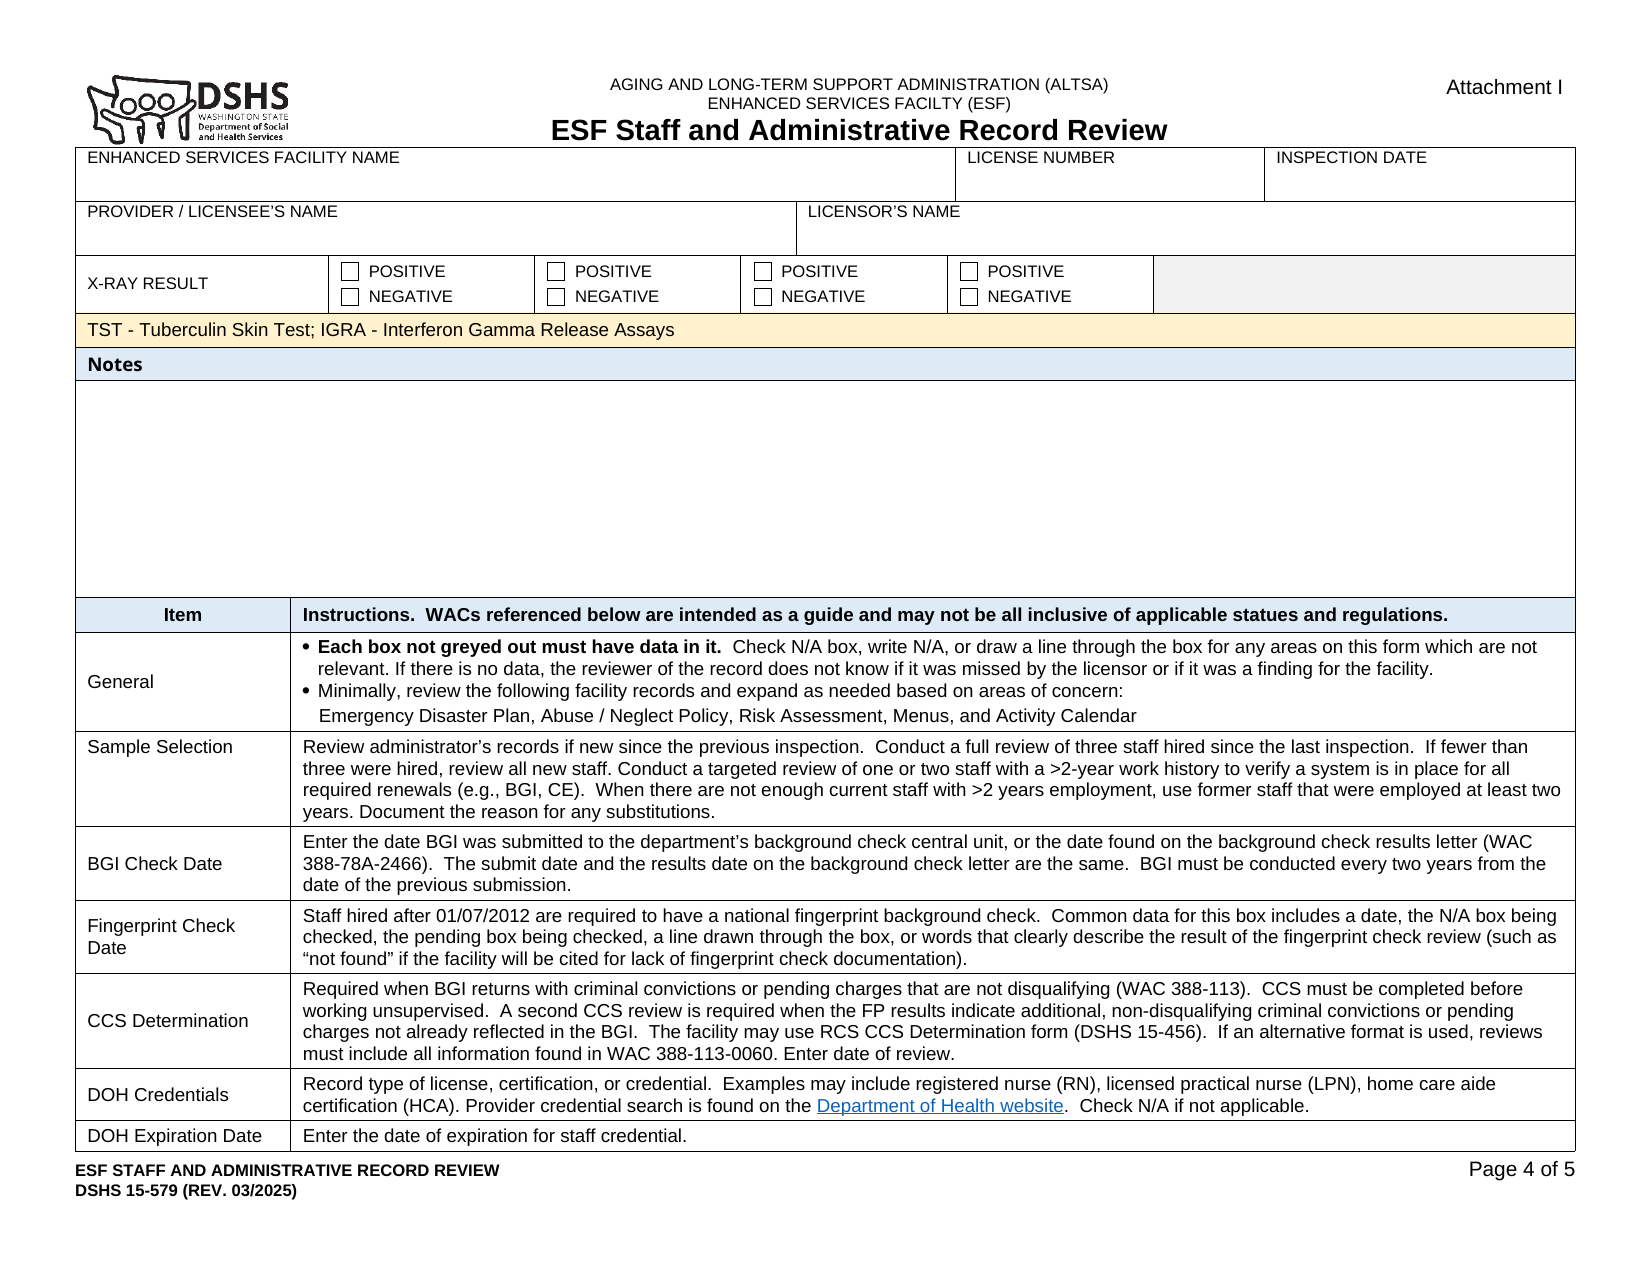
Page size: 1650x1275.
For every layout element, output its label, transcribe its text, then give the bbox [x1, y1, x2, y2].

table_cell Instructions. WACs referenced below are intended as a guide and may not be all inclusive of applicable statues and regulations. [291, 598, 1575, 632]
table_cell Enter the date of expiration for staff credential. [291, 1121, 1575, 1151]
table_cell POSITIVE NEGATIVE [948, 256, 1153, 312]
table_header [75, 75, 300, 147]
table_cell POSITIVE NEGATIVE [535, 256, 740, 312]
table_cell DOH Expiration Date [76, 1121, 290, 1151]
table_cell PROVIDER / LICENSEE’S NAME [76, 202, 796, 255]
table_cell Fingerprint Check Date [76, 901, 290, 973]
table_cell Sample Selection [76, 732, 290, 826]
table_cell INSPECTION DATE [1265, 148, 1575, 201]
table_cell TST - Tuberculin Skin Test; IGRA - Interferon Gamma Release Assays [76, 314, 1575, 347]
table_cell Required when BGI returns with criminal convictions or pending charges that are not disqualifying (WAC 388-113). CCS must be completed before working unsupervised. A second CCS review is required when the FP results indicate additional, non-disqualifying criminal convictions or pending charges not already reflected in the BGI. The facility may use RCS CCS Determination form (DSHS 15-456). If an alternative format is used, reviews must include all information found in WAC 388-113-0060. Enter date of review. [291, 974, 1575, 1068]
table_cell DOH Credentials [76, 1069, 290, 1120]
picture [87, 75, 288, 145]
table_cell General [76, 633, 290, 731]
table_cell Enter the date BGI was submitted to the department’s background check central unit, or the date found on the background check results letter (WAC 388-78A-2466). The submit date and the results date on the background check letter are the same. BGI must be conducted every two years from the date of the previous submission. [291, 827, 1575, 900]
table_cell ENHANCED SERVICES FACILITY NAME [76, 148, 955, 201]
table_cell LICENSOR’S NAME [797, 202, 1575, 255]
table_cell Each box not greyed out must have data in it. Check N/A box, write N/A, or draw a line through the box for any areas on this form which are not relevant. If there is no data, the reviewer of the record does not know if it was missed by the licensor or if it was a finding for the facility. Minimally, review the following facility records and expand as needed based on areas of concern: Emergency Disaster Plan, Abuse / Neglect Policy, Risk Assessment, Menus, and Activity Calendar [291, 633, 1575, 731]
table_cell X-RAY RESULT [76, 256, 328, 312]
table_header AGING AND LONG-TERM SUPPORT ADMINISTRATION (ALTSA) ENHANCED SERVICES FACILTY (ESF) ESF Staff and Administrative Record Review [300, 75, 1419, 147]
table_cell CCS Determination [76, 974, 290, 1068]
table_cell Staff hired after 01/07/2012 are required to have a national fingerprint background check. Common data for this box includes a date, the N/A box being checked, the pending box being checked, a line drawn through the box, or words that clearly describe the result of the fingerprint check review (such as “not found” if the facility will be cited for lack of fingerprint check documentation). [291, 901, 1575, 973]
table_cell POSITIVE NEGATIVE [741, 256, 947, 312]
table_header Attachment I [1419, 75, 1575, 147]
table_cell Record type of license, certification, or credential. Examples may include registered nurse (RN), licensed practical nurse (LPN), home care aide certification (HCA). Provider credential search is found on the Department of Health website. Check N/A if not applicable. [291, 1069, 1575, 1120]
table_cell BGI Check Date [76, 827, 290, 900]
table_cell POSITIVE NEGATIVE [329, 256, 534, 312]
table_cell Review administrator’s records if new since the previous inspection. Conduct a full review of three staff hired since the last inspection. If fewer than three were hired, review all new staff. Conduct a targeted review of one or two staff with a >2-year work history to verify a system is in place for all required renewals (e.g., BGI, CE). When there are not enough current staff with >2 years employment, use former staff that were employed at least two years. Document the reason for any substitutions. [291, 732, 1575, 826]
table_cell Notes [76, 348, 1575, 380]
table_cell [76, 381, 1575, 597]
table_cell Item [76, 598, 290, 632]
table_cell LICENSE NUMBER [956, 148, 1264, 201]
